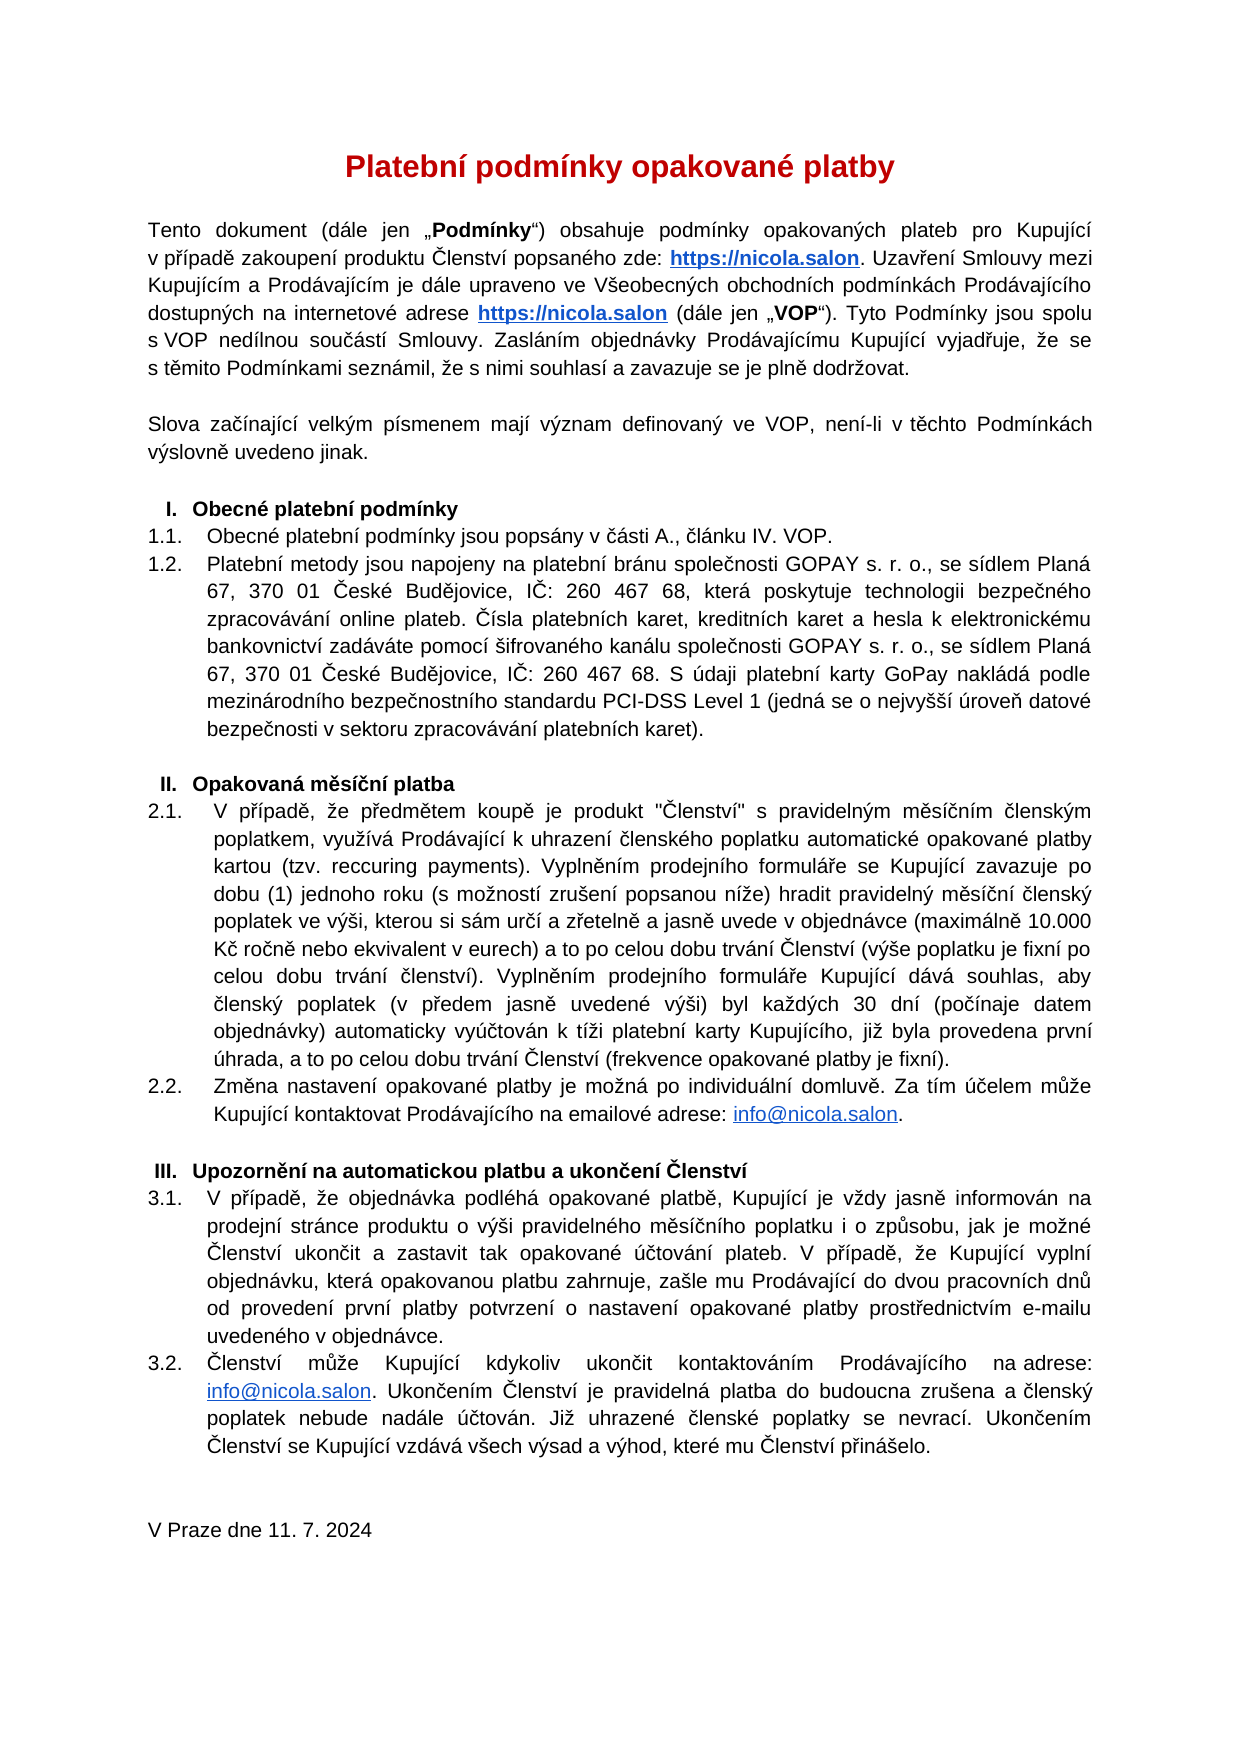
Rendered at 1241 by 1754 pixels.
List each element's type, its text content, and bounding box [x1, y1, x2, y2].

list Upozornění na automatickou platbu a ukončení Členství [177, 1159, 1093, 1183]
list Obecné platební podmínky [177, 496, 1093, 520]
list V případě, že objednávka podléhá opakované platbě, Kupující je vždy jasně informován na prodejní stránce produktu o výši pravidelného měsíčního poplatku i o způsobu, jak je možné Členství ukončit a zastavit tak opakované účtování plateb. V případě, že Kupující vyplní objednávku, která opakovanou platbu zahrnuje, zašle mu Prodávající do dvou pracovních dnů od provedení první platby potvrzení o nastavení opakované platby prostřednictvím e-mailu uvedeného v objednávce. [148, 1186, 1093, 1348]
list Členství může Kupující kdykoliv ukončit kontaktováním Prodávajícího na adrese: info@nicola.salon. Ukončením Členství je pravidelná platba do budoucna zrušena a členský poplatek nebude nadále účtován. Již uhrazené členské poplatky se nevrací. Ukončením Členství se Kupující vzdává všech výsad a výhod, které mu Členství přinášelo. [148, 1351, 1093, 1458]
text Slova začínající velkým písmenem mají význam definovaný ve VOP, není-li v těchto Podmínkách výslovně uvedeno jinak. [148, 412, 1093, 464]
list Změna nastavení opakované platby je možná po individuální domluvě. Za tím účelem může Kupující kontaktovat Prodávajícího na emailové adrese: info@nicola.salon. [148, 1074, 1093, 1125]
list Obecné platební podmínky jsou popsány v části A., článku IV. VOP. [148, 524, 1093, 548]
text Platební podmínky opakované platby [148, 148, 1093, 183]
list V případě, že předmětem koupě je produkt "Členství" s pravidelným měsíčním členským poplatkem, využívá Prodávající k uhrazení členského poplatku automatické opakované platby kartou (tzv. reccuring payments). Vyplněním prodejního formuláře se Kupující zavazuje po dobu (1) jednoho roku (s možností zrušení popsanou níže) hradit pravidelný měsíční členský poplatek ve výši, kterou si sám určí a zřetelně a jasně uvede v objednávce (maximálně 10.000 Kč ročně nebo ekvivalent v eurech) a to po celou dobu trvání Členství (výše poplatku je fixní po celou dobu trvání členství). Vyplněním prodejního formuláře Kupující dává souhlas, aby členský poplatek (v předem jasně uvedené výši) byl každých 30 dní (počínaje datem objednávky) automaticky vyúčtován k tíži platební karty Kupujícího, již byla provedena první úhrada, a to po celou dobu trvání Členství (frekvence opakované platby je fixní). [148, 799, 1093, 1070]
text V Praze dne 11. 7. 2024 [148, 1518, 1093, 1542]
list Opakovaná měsíční platba [177, 771, 1093, 795]
list Platební metody jsou napojeny na platební bránu společnosti GOPAY s. r. o., se sídlem Planá 67, 370 01 České Budějovice, IČ: 260 467 68, která poskytuje technologii bezpečného zpracovávání online plateb. Čísla platebních karet, kreditních karet a hesla k elektronickému bankovnictví zadáváte pomocí šifrovaného kanálu společnosti GOPAY s. r. o., se sídlem Planá 67, 370 01 České Budějovice, IČ: 260 467 68. S údaji platební karty GoPay nakládá podle mezinárodního bezpečnostního standardu PCI-DSS Level 1 (jedná se o nejvyšší úroveň datové bezpečnosti v sektoru zpracovávání platebních karet). [148, 551, 1093, 740]
text Tento dokument (dále jen „Podmínky“) obsahuje podmínky opakovaných plateb pro Kupující v případě zakoupení produktu Členství popsaného zde: https://nicola.salon. Uzavření Smlouvy mezi Kupujícím a Prodávajícím je dále upraveno ve Všeobecných obchodních podmínkách Prodávajícího dostupných na internetové adrese https://nicola.salon (dále jen „VOP“). Tyto Podmínky jsou spolu s VOP nedílnou součástí Smlouvy. Zasláním objednávky Prodávajícímu Kupující vyjadřuje, že se s těmito Podmínkami seznámil, že s nimi souhlasí a zavazuje se je plně dodržovat. [148, 218, 1093, 379]
